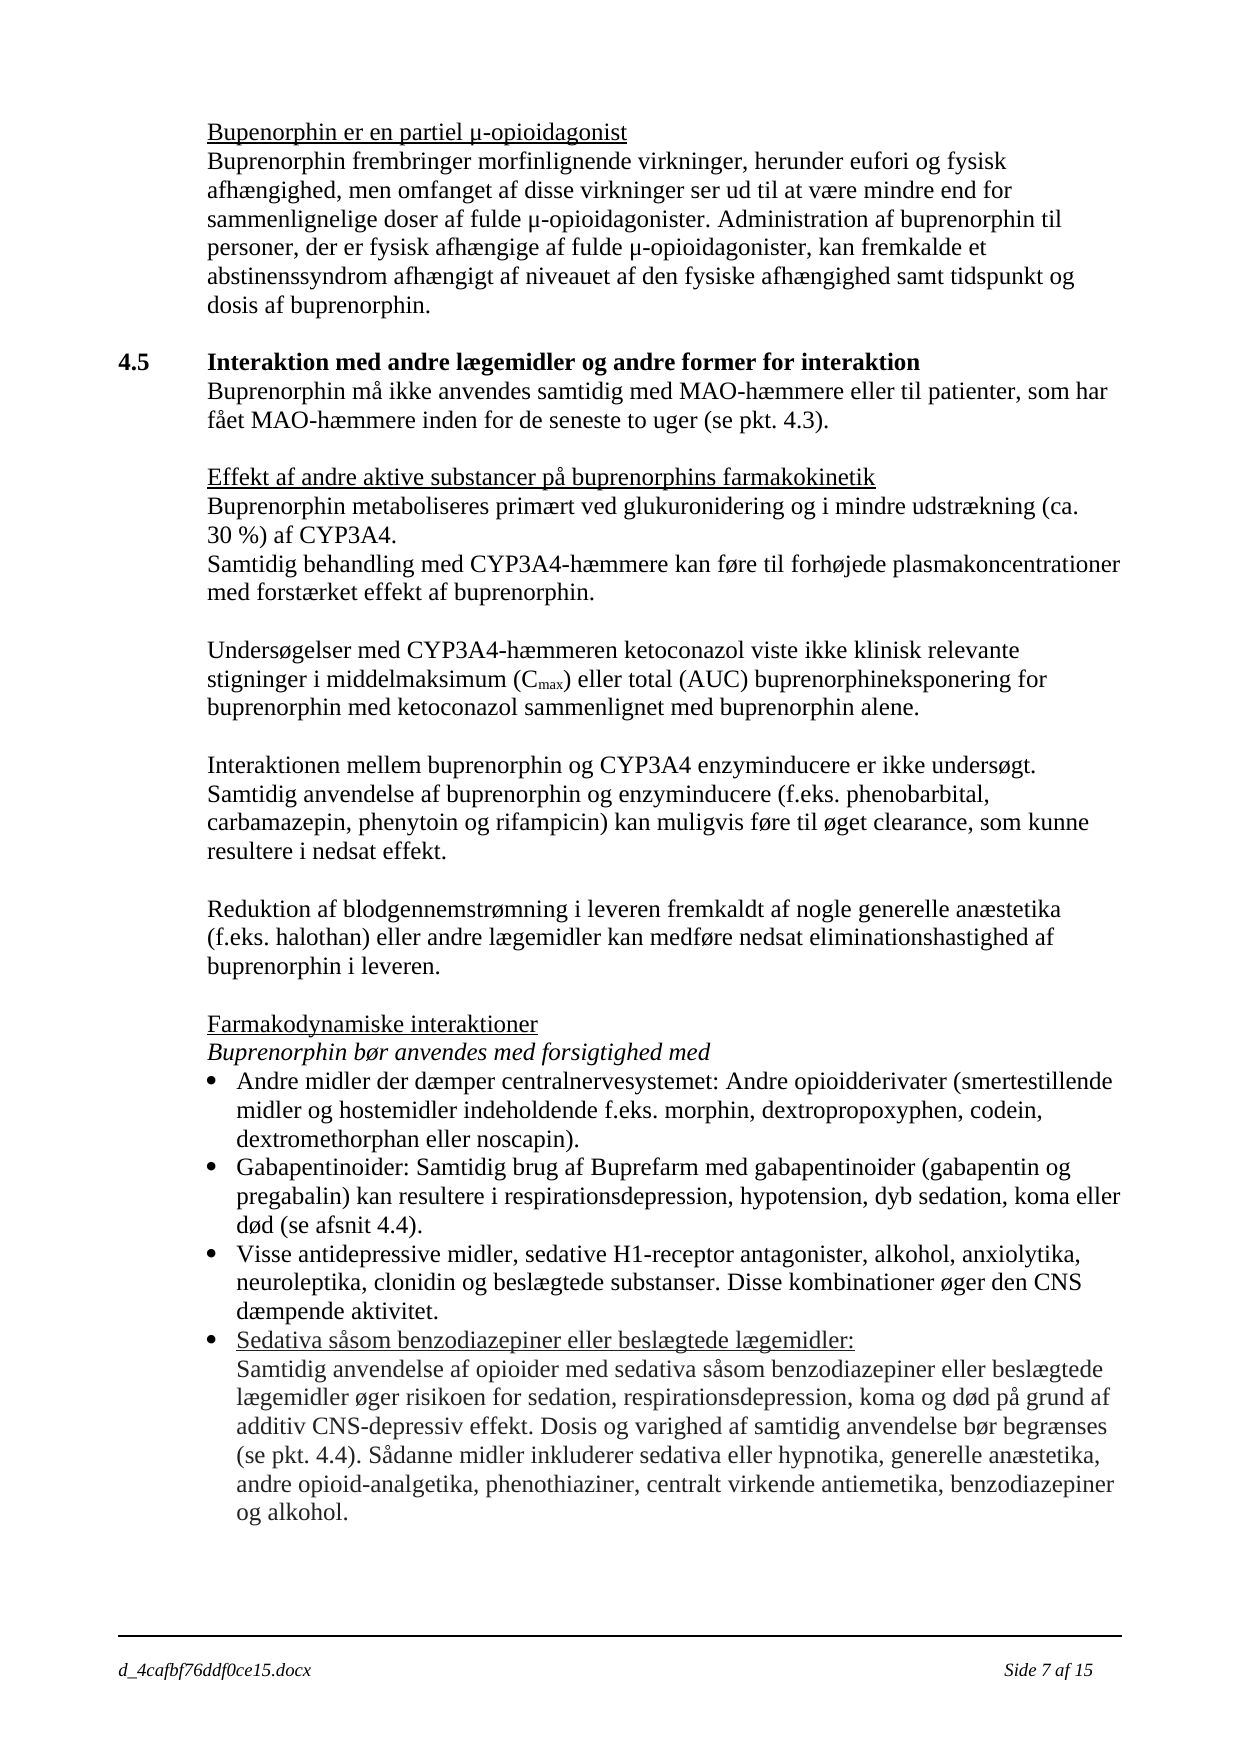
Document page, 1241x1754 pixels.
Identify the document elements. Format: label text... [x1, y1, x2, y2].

text 4.5 Interaktion med andre lægemidler og andre former for interaktion [118, 347, 1122, 376]
text Samtidig anvendelse af opioider med sedativa såsom benzodiazepiner eller beslægtede lægemidler øger risikoen for sedation, respirationsdepression, koma og død på grund af additiv CNS-depressiv effekt. Dosis og varighed af samtidig anvendelse bør begrænses (se pkt. 4.4). Sådanne midler inkluderer sedativa eller hypnotika, generelle anæstetika, andre opioid-analgetika, phenothiaziner, centralt virkende antiemetika, benzodiazepiner og alkohol. [236, 1354, 1122, 1526]
list Sedativa såsom benzodiazepiner eller beslægtede lægemidler: [207, 1325, 1122, 1354]
list Gabapentinoider: Samtidig brug af Buprefarm med gabapentinoider (gabapentin og pregabalin) kan resultere i respirationsdepression, hypotension, dyb sedation, koma eller død (se afsnit 4.4). [207, 1152, 1122, 1239]
text Bupenorphin er en partiel μ-opioidagonist [207, 117, 1122, 146]
text Reduktion af blodgennemstrømning i leveren fremkaldt af nogle generelle anæstetika (f.eks. halothan) eller andre lægemidler kan medføre nedsat eliminationshastighed af buprenorphin i leveren. [207, 894, 1122, 980]
text Buprenorphin bør anvendes med forsigtighed med [207, 1037, 1122, 1066]
list Visse antidepressive midler, sedative H1-receptor antagonister, alkohol, anxiolytika, neuroleptika, clonidin og beslægtede substanser. Disse kombinationer øger den CNS dæmpende aktivitet. [207, 1239, 1122, 1325]
text Samtidig behandling med CYP3A4-hæmmere kan føre til forhøjede plasmakoncentrationer med forstærket effekt af buprenorphin. [207, 549, 1122, 606]
list Andre midler der dæmper centralnervesystemet: Andre opioidderivater (smertestillende midler og hostemidler indeholdende f.eks. morphin, dextropropoxyphen, codein, dextromethorphan eller noscapin). [207, 1066, 1122, 1152]
text Farmakodynamiske interaktioner [207, 1009, 1122, 1037]
text Interaktionen mellem buprenorphin og CYP3A4 enzyminducere er ikke undersøgt. Samtidig anvendelse af buprenorphin og enzyminducere (f.eks. phenobarbital, carbamazepin, phenytoin og rifampicin) kan muligvis føre til øget clearance, som kunne resultere i nedsat effekt. [207, 750, 1122, 865]
text Buprenorphin må ikke anvendes samtidig med MAO-hæmmere eller til patienter, som har fået MAO-hæmmere inden for de seneste to uger (se pkt. 4.3). [207, 376, 1122, 434]
text Effekt af andre aktive substancer på buprenorphins farmakokinetik [207, 462, 1122, 491]
text Undersøgelser med CYP3A4-hæmmeren ketoconazol viste ikke klinisk relevante stigninger i middelmaksimum (Cmax) eller total (AUC) buprenorphineksponering for buprenorphin med ketoconazol sammenlignet med buprenorphin alene. [207, 635, 1122, 721]
text Buprenorphin metaboliseres primært ved glukuronidering og i mindre udstrækning (ca. 30 %) af CYP3A4. [207, 491, 1122, 549]
text Buprenorphin frembringer morfinlignende virkninger, herunder eufori og fysisk afhængighed, men omfanget af disse virkninger ser ud til at være mindre end for sammenlignelige doser af fulde μ-opioidagonister. Administration af buprenorphin til personer, der er fysisk afhængige af fulde μ-opioidagonister, kan fremkalde et abstinenssyndrom afhængigt af niveauet af den fysiske afhængighed samt tidspunkt og dosis af buprenorphin. [207, 146, 1122, 319]
